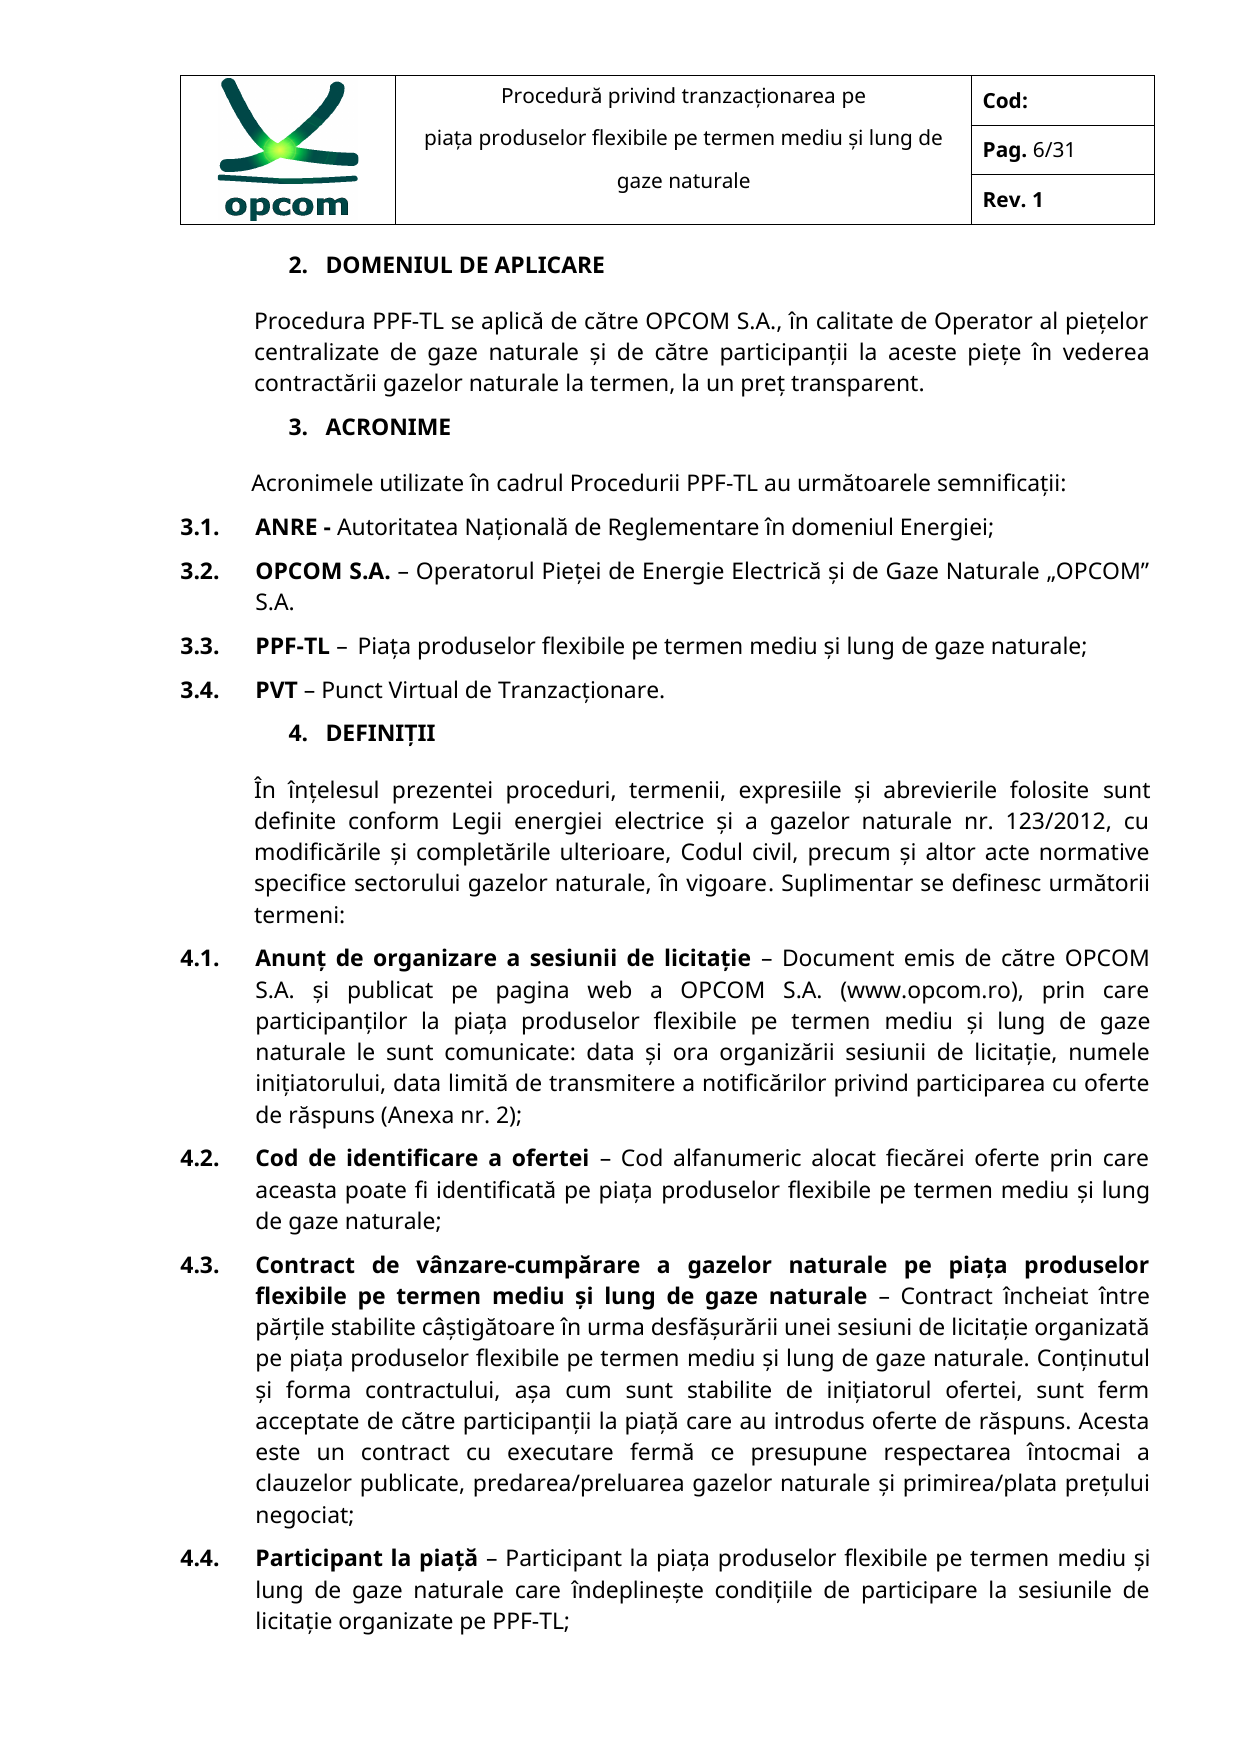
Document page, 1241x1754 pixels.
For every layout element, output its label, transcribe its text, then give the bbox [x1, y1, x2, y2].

text Acronimele utilizate în cadrul Procedurii PPF-TL au următoarele semnificații: [233, 467, 1150, 498]
list PPF-TL – Piața produselor flexibile pe termen mediu și lung de gaze naturale; [180, 630, 1150, 661]
list ANRE - Autoritatea Națională de Reglementare în domeniul Energiei; [180, 511, 1150, 542]
picture [217, 78, 359, 221]
subtitle ACRONIME [288, 411, 1150, 442]
list Contract de vânzare-cumpărare a gazelor naturale pe piața produselor flexibile pe termen mediu și lung de gaze naturale – Contract încheiat între părțile stabilite câștigătoare în urma desfășurării unei sesiuni de licitație organizată pe piața produselor flexibile pe termen mediu și lung de gaze naturale. Conținutul și forma contractului, așa cum sunt stabilite de inițiatorul ofertei, sunt ferm acceptate de către participanții la piață care au introdus oferte de răspuns. Acesta este un contract cu executare fermă ce presupune respectarea întocmai a clauzelor publicate, predarea/preluarea gazelor naturale și primirea/plata prețului negociat; [180, 1248, 1150, 1530]
text Procedura PPF-TL se aplică de către OPCOM S.A., în calitate de Operator al piețelor centralizate de gaze naturale și de către participanții la aceste piețe în vederea contractării gazelor naturale la termen, la un preț transparent. [180, 305, 1150, 398]
subtitle DOMENIUL DE APLICARE [288, 248, 1150, 280]
list OPCOM S.A. – Operatorul Pieței de Energie Electrică și de Gaze Naturale „OPCOM” S.A. [180, 555, 1150, 617]
list Participant la piață – Participant la piața produselor flexibile pe termen mediu și lung de gaze naturale care îndeplinește condițiile de participare la sesiunile de licitație organizate pe PPF-TL; [180, 1542, 1150, 1636]
subtitle DEFINIȚII [288, 717, 1150, 748]
list PVT – Punct Virtual de Tranzacționare. [180, 673, 1150, 705]
list Anunț de organizare a sesiunii de licitație – Document emis de către OPCOM S.A. și publicat pe pagina web a OPCOM S.A. (www.opcom.ro), prin care participanților la piața produselor flexibile pe termen mediu și lung de gaze naturale le sunt comunicate: data și ora organizării sesiunii de licitație, numele inițiatorului, data limită de transmitere a notificărilor privind participarea cu oferte de răspuns (Anexa nr. 2); [180, 942, 1150, 1130]
text În înțelesul prezentei proceduri, termenii, expresiile și abrevierile folosite sunt definite conform Legii energiei electrice și a gazelor naturale nr. 123/2012, cu modificările și completările ulterioare, Codul civil, precum și altor acte normative specifice sectorului gazelor naturale, în vigoare. Suplimentar se definesc următorii termeni: [254, 773, 1150, 930]
list Cod de identificare a ofertei – Cod alfanumeric alocat fiecărei oferte prin care aceasta poate fi identificată pe piața produselor flexibile pe termen mediu și lung de gaze naturale; [180, 1142, 1150, 1236]
